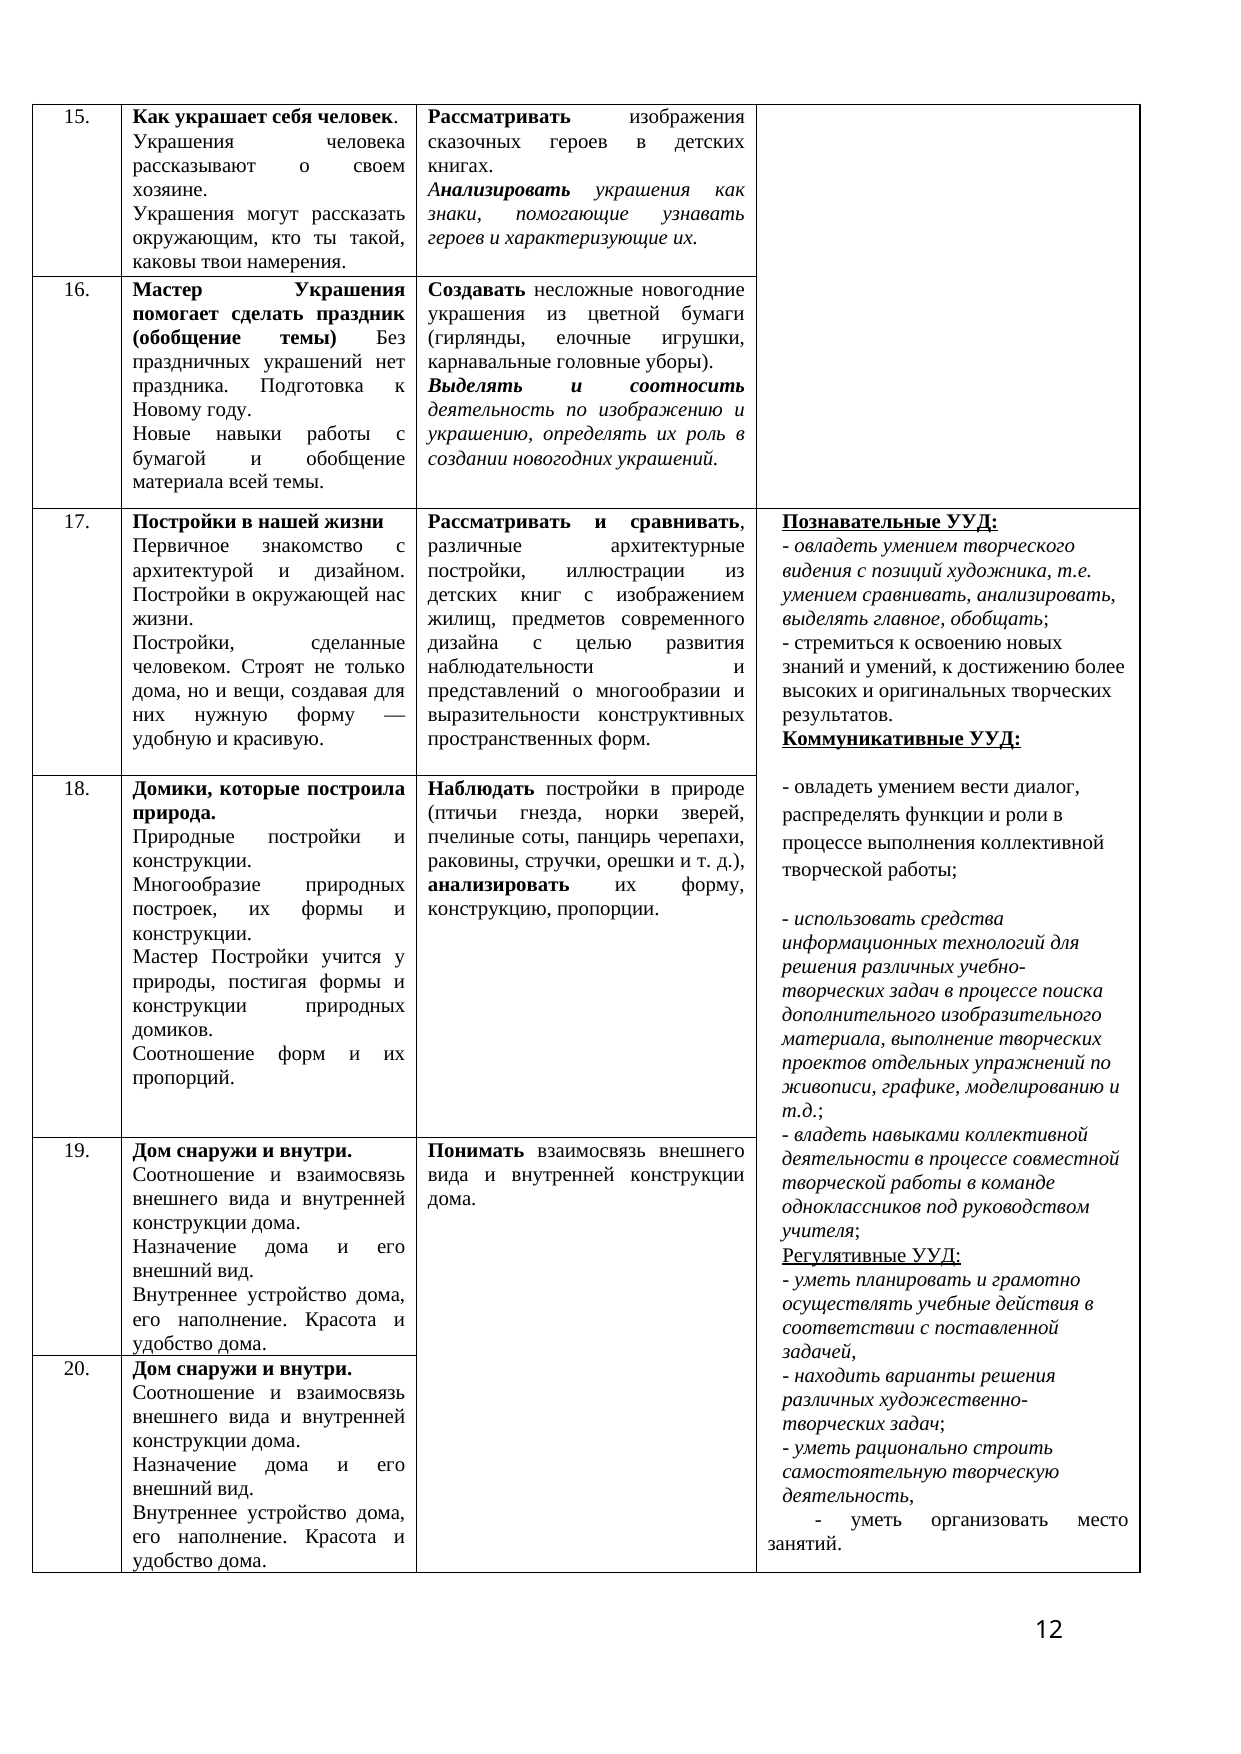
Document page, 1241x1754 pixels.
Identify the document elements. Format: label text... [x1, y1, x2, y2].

table_cell [757, 105, 1139, 508]
table_cell 20. [33, 1356, 121, 1572]
table_cell 17. [33, 509, 121, 775]
table_cell 15. [33, 105, 121, 276]
table_cell 16. [33, 277, 121, 508]
table_cell Мастер Украшения помогает сделать праздник (обобщение темы) Без праздничных украшений нет праздника. Подготовка к Новому году. Новые навыки работы с бумагой и обобщение материала всей темы. [122, 277, 416, 508]
table_cell Дом снаружи и внутри. Соотношение и взаимосвязь внешнего вида и внутренней конструкции дома. Назначение дома и его внешний вид. Внутреннее устройство дома, его наполнение. Красота и удобство дома. [122, 1138, 416, 1354]
table_cell Понимать взаимосвязь внешнего вида и внутренней конструкции дома. [417, 1138, 756, 1572]
table_cell Рассматривать изображения сказочных героев в детских книгах. Анализировать украшения как знаки, помогающие узнавать героев и характеризующие их. [417, 105, 756, 276]
table_cell Рассматривать и сравнивать, различные архитектурные постройки, иллюстрации из детских книг с изображением жилищ, предметов современного дизайна с целью развития наблюдательности и представлений о многообразии и выразительности конструктивных пространственных форм. [417, 509, 756, 775]
table_cell 19. [33, 1138, 121, 1354]
table_cell 18. [33, 776, 121, 1137]
table_cell Домики, которые построила природа. Природные постройки и конструкции. Многообразие природных построек, их формы и конструкции. Мастер Постройки учится у природы, постигая формы и конструкции природных домиков. Соотношение форм и их пропорций. [122, 776, 416, 1137]
table_cell Создавать несложные новогодние украшения из цветной бумаги (гирлянды, елочные игрушки, карнавальные головные уборы). Выделять и соотносить деятельность по изображению и украшению, определять их роль в создании новогодних украшений. [417, 277, 756, 508]
table_cell Наблюдать постройки в природе (птичьи гнезда, норки зверей, пчелиные соты, панцирь черепахи, раковины, стручки, орешки и т. д.), анализировать их форму, конструкцию, пропорции. [417, 776, 756, 1137]
table_cell Дом снаружи и внутри. Соотношение и взаимосвязь внешнего вида и внутренней конструкции дома. Назначение дома и его внешний вид. Внутреннее устройство дома, его наполнение. Красота и удобство дома. [122, 1356, 416, 1572]
table_cell Постройки в нашей жизни Первичное знакомство с архитектурой и дизайном. Постройки в окружающей нас жизни. Постройки, сделанные человеком. Строят не только дома, но и вещи, создавая для них нужную форму — удобную и красивую. [122, 509, 416, 775]
table_cell Как украшает себя человек. Украшения человека рассказывают о своем хозяине. Украшения могут рассказать окружающим, кто ты такой, каковы твои намерения. [122, 105, 416, 276]
